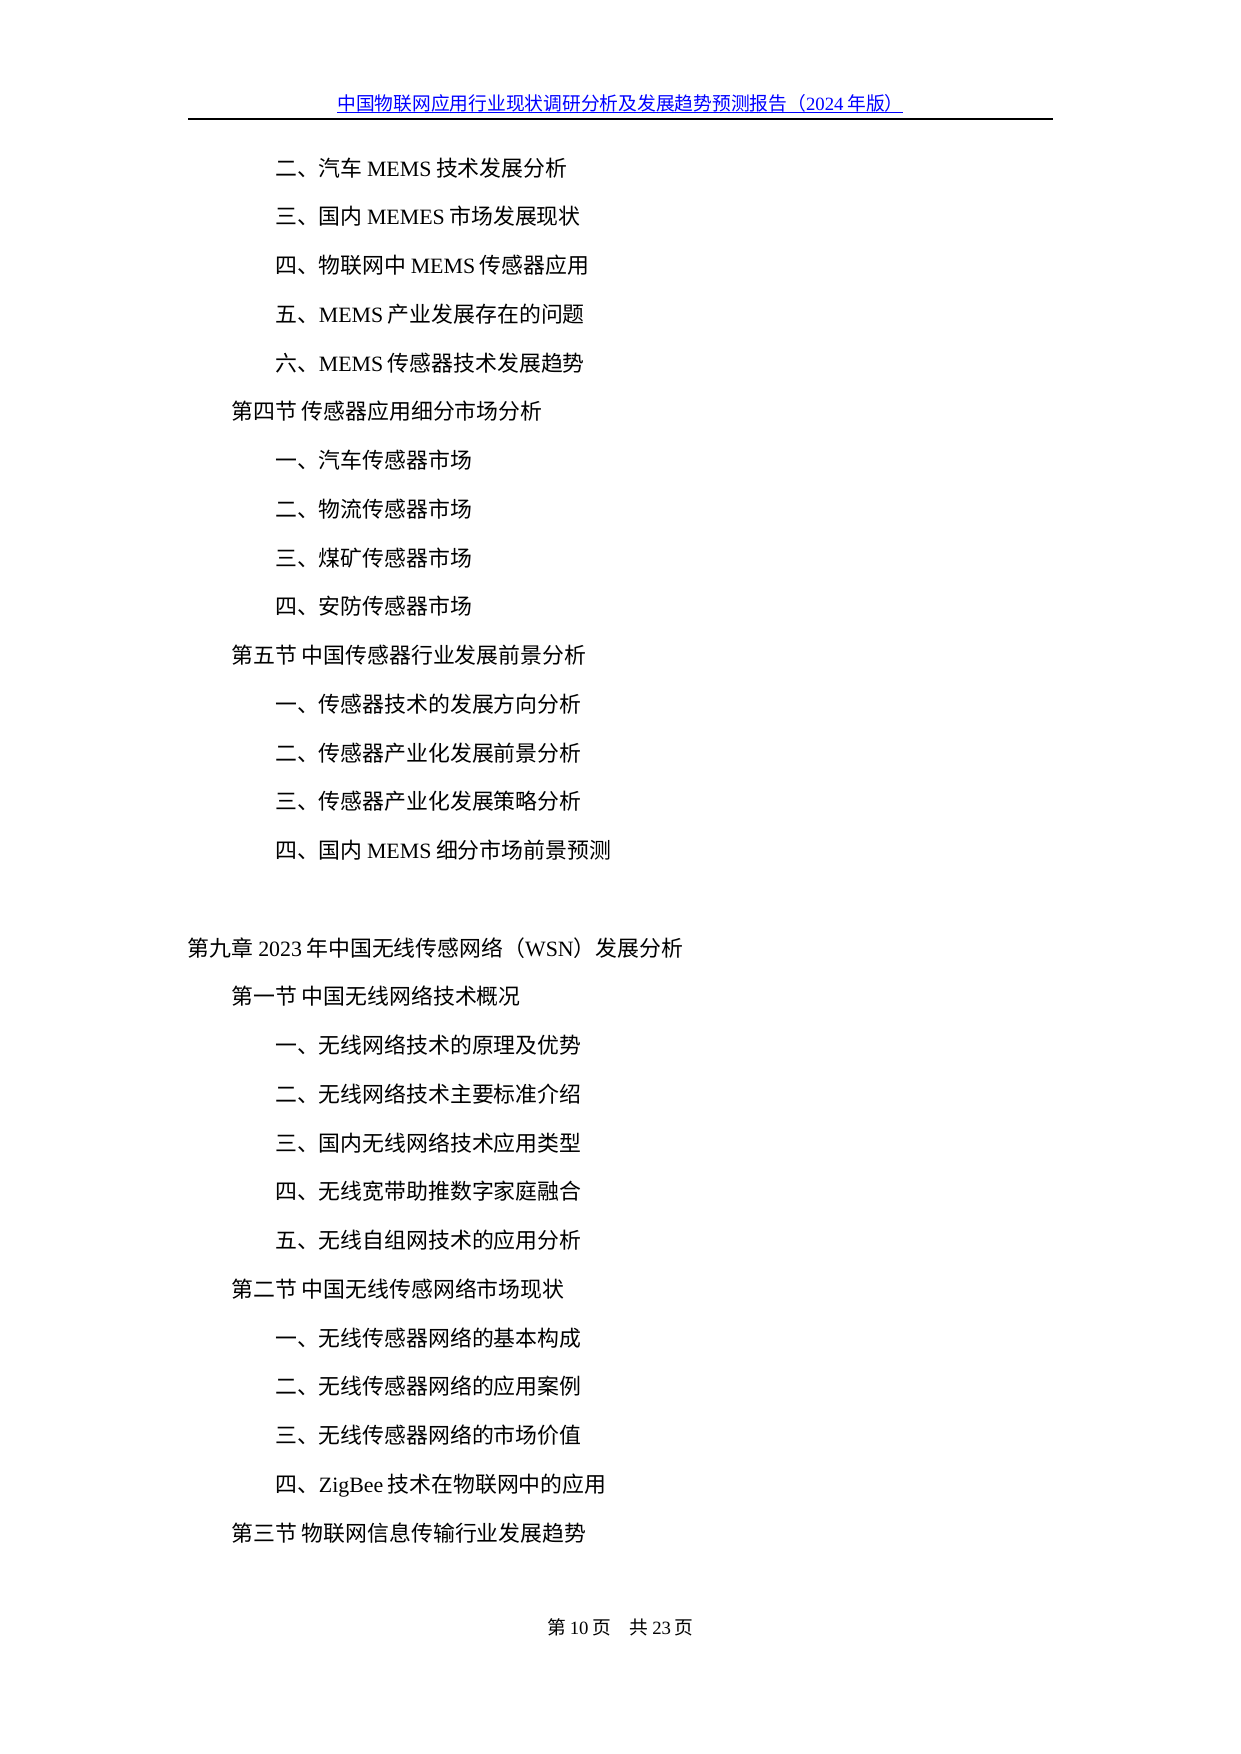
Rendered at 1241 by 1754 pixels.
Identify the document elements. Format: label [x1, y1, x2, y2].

text [187, 150, 1053, 1548]
